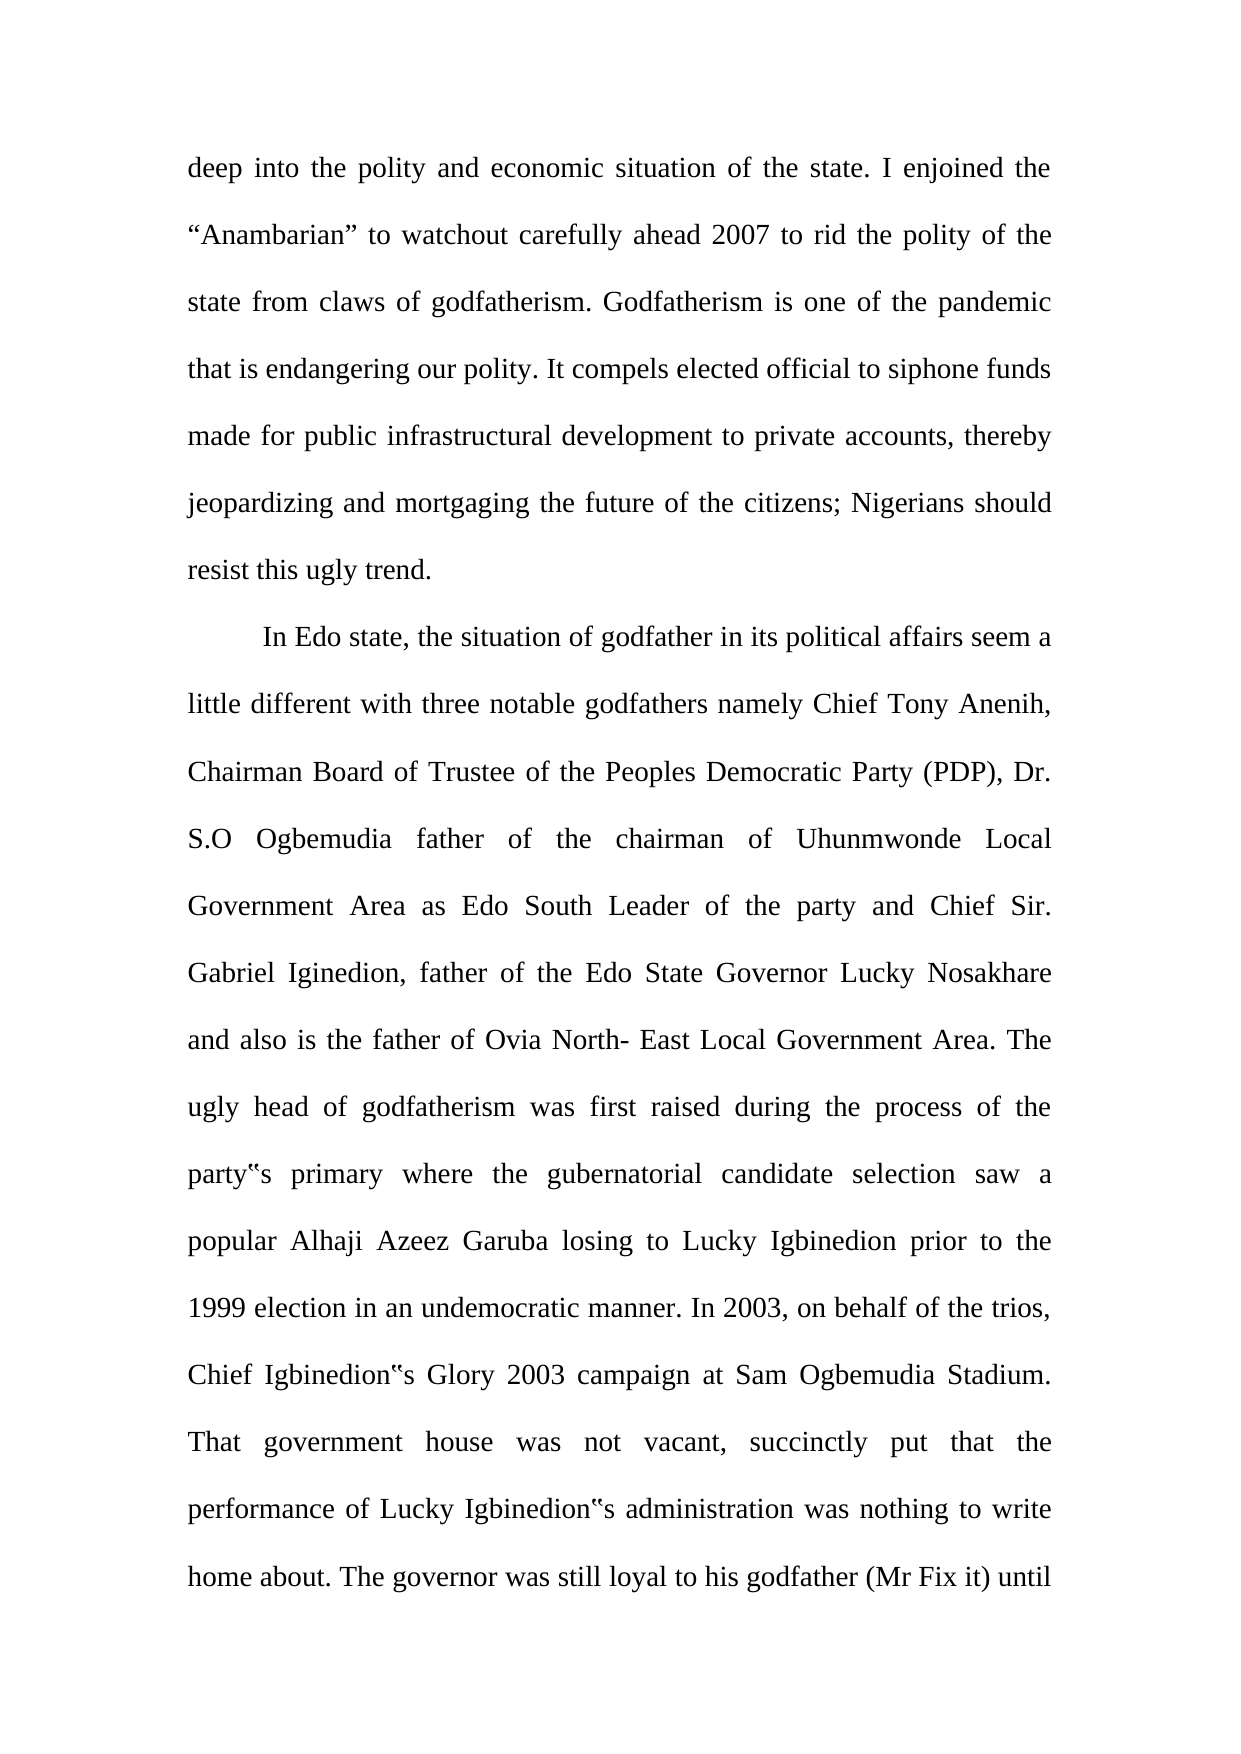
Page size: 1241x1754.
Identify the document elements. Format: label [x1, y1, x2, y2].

text [187, 150, 1053, 586]
text [187, 619, 1053, 1592]
